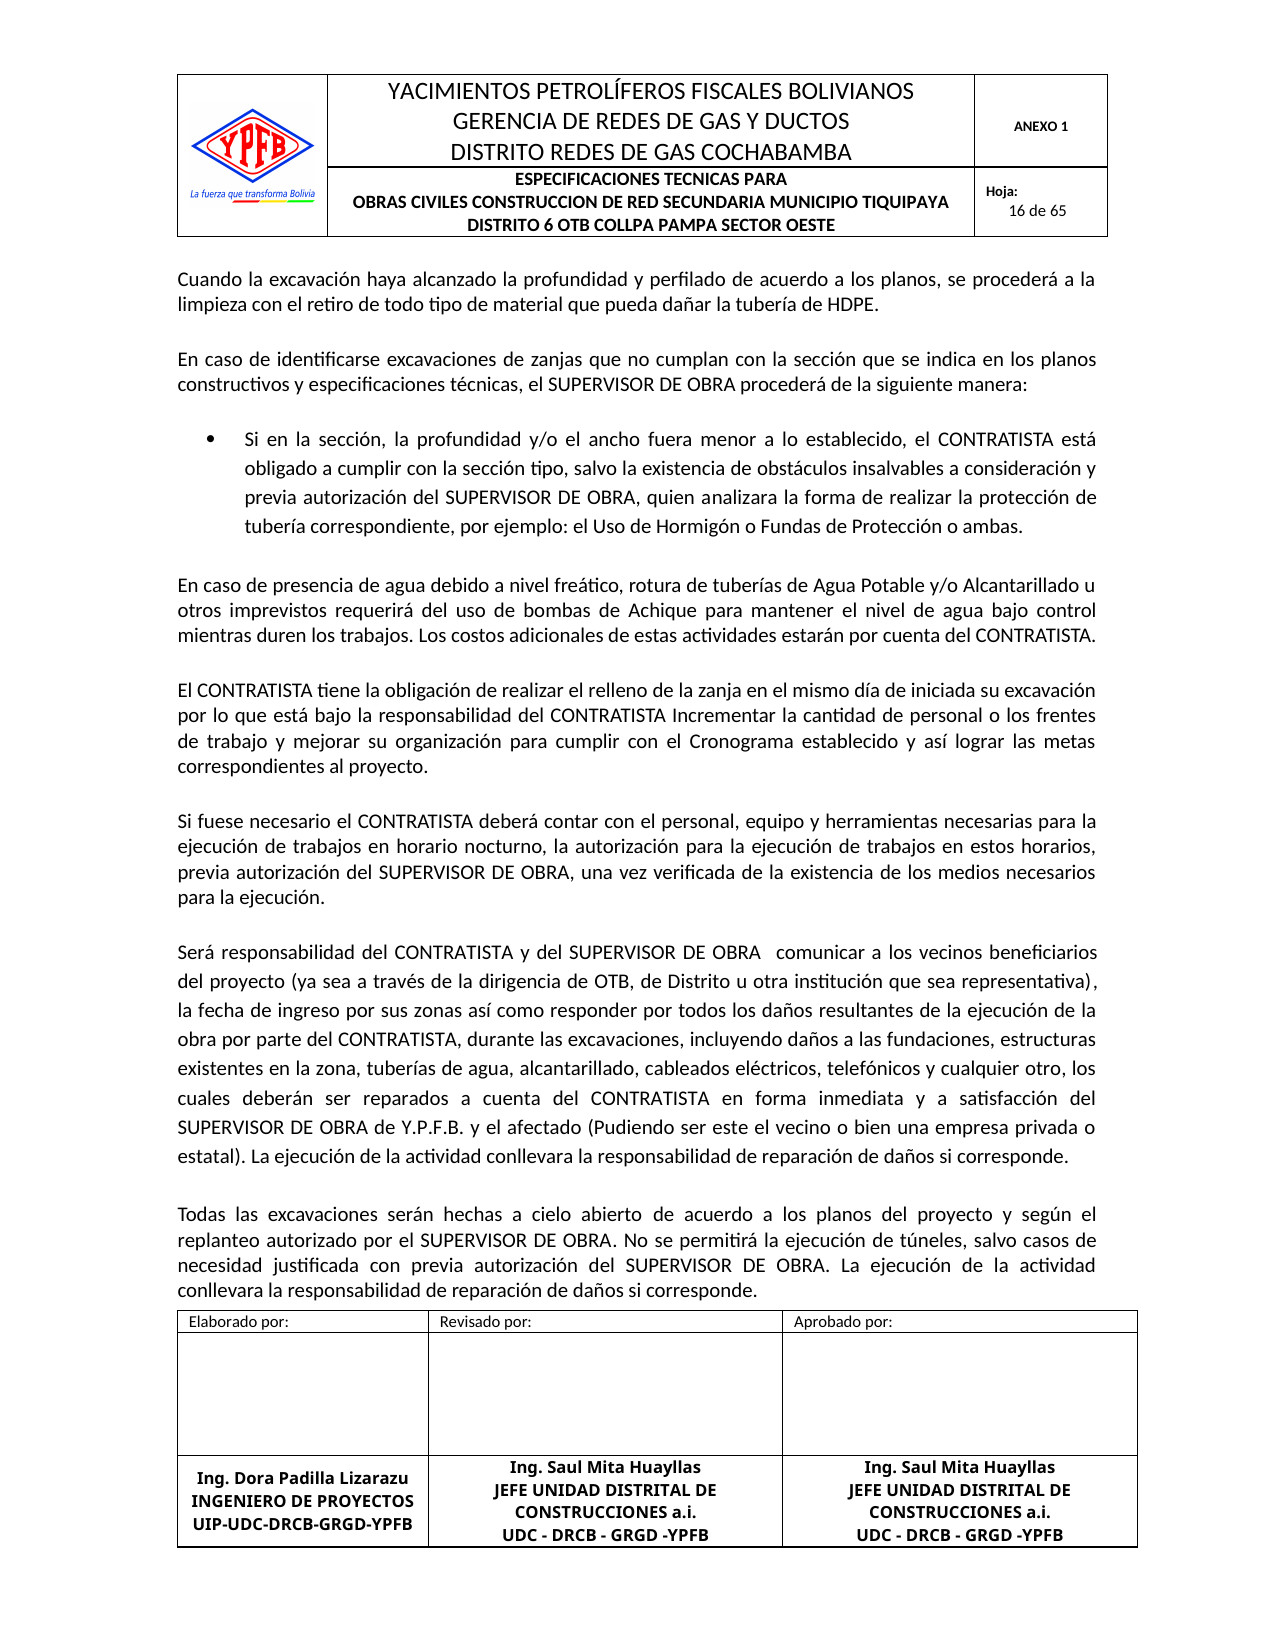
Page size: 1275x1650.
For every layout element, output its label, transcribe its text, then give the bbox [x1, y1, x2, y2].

text Será responsabilidad del CONTRATISTA y del SUPERVISOR DE OBRA comunicar a los vecinos beneficiarios del proyecto (ya sea a través de la dirigencia de OTB, de Distrito u otra institución que sea representativa), la fecha de ingreso por sus zonas así como responder por todos los daños resultantes de la ejecución de la obra por parte del CONTRATISTA, durante las excavaciones, incluyendo daños a las fundaciones, estructuras existentes en la zona, tuberías de agua, alcantarillado, cableados eléctricos, telefónicos y cualquier otro, los cuales deberán ser reparados a cuenta del CONTRATISTA en forma inmediata y a satisfacción del SUPERVISOR DE OBRA de Y.P.F.B. y el afectado (Pudiendo ser este el vecino o bien una empresa privada o estatal). La ejecución de la actividad conllevara la responsabilidad de reparación de daños si corresponde. [177, 939, 1098, 1168]
text Todas las excavaciones serán hechas a cielo abierto de acuerdo a los planos del proyecto y según el replanteo autorizado por el SUPERVISOR DE OBRA. No se permitirá la ejecución de túneles, salvo casos de necesidad justificada con previa autorización del SUPERVISOR DE OBRA. La ejecución de la actividad conllevara la responsabilidad de reparación de daños si corresponde. [177, 1201, 1098, 1303]
picture [188, 103, 316, 208]
text En caso de presencia de agua debido a nivel freático, rotura de tuberías de Agua Potable y/o Alcantarillado u otros imprevistos requerirá del uso de bombas de Achique para mantener el nivel de agua bajo control mientras duren los trabajos. Los costos adicionales de estas actividades estarán por cuenta del CONTRATISTA. [177, 572, 1098, 648]
text El CONTRATISTA tiene la obligación de realizar el relleno de la zanja en el mismo día de iniciada su excavación por lo que está bajo la responsabilidad del CONTRATISTA Incrementar la cantidad de personal o los frentes de trabajo y mejorar su organización para cumplir con el Cronograma establecido y así lograr las metas correspondientes al proyecto. [177, 677, 1098, 779]
text En caso de identificarse excavaciones de zanjas que no cumplan con la sección que se indica en los planos constructivos y especificaciones técnicas, el SUPERVISOR DE OBRA procederá de la siguiente manera: [177, 346, 1098, 397]
text Cuando la excavación haya alcanzado la profundidad y perfilado de acuerdo a los planos, se procederá a la limpieza con el retiro de todo tipo de material que pueda dañar la tubería de HDPE. [177, 266, 1098, 317]
text Si fuese necesario el CONTRATISTA deberá contar con el personal, equipo y herramientas necesarias para la ejecución de trabajos en horario nocturno, la autorización para la ejecución de trabajos en estos horarios, previa autorización del SUPERVISOR DE OBRA, una vez verificada de la existencia de los medios necesarios para la ejecución. [177, 808, 1098, 910]
list Si en la sección, la profundidad y/o el ancho fuera menor a lo establecido, el CONTRATISTA está obligado a cumplir con la sección tipo, salvo la existencia de obstáculos insalvables a consideración y previa autorización del SUPERVISOR DE OBRA, quien analizara la forma de realizar la protección de tubería correspondiente, por ejemplo: el Uso de Hormigón o Fundas de Protección o ambas. [207, 426, 1098, 539]
